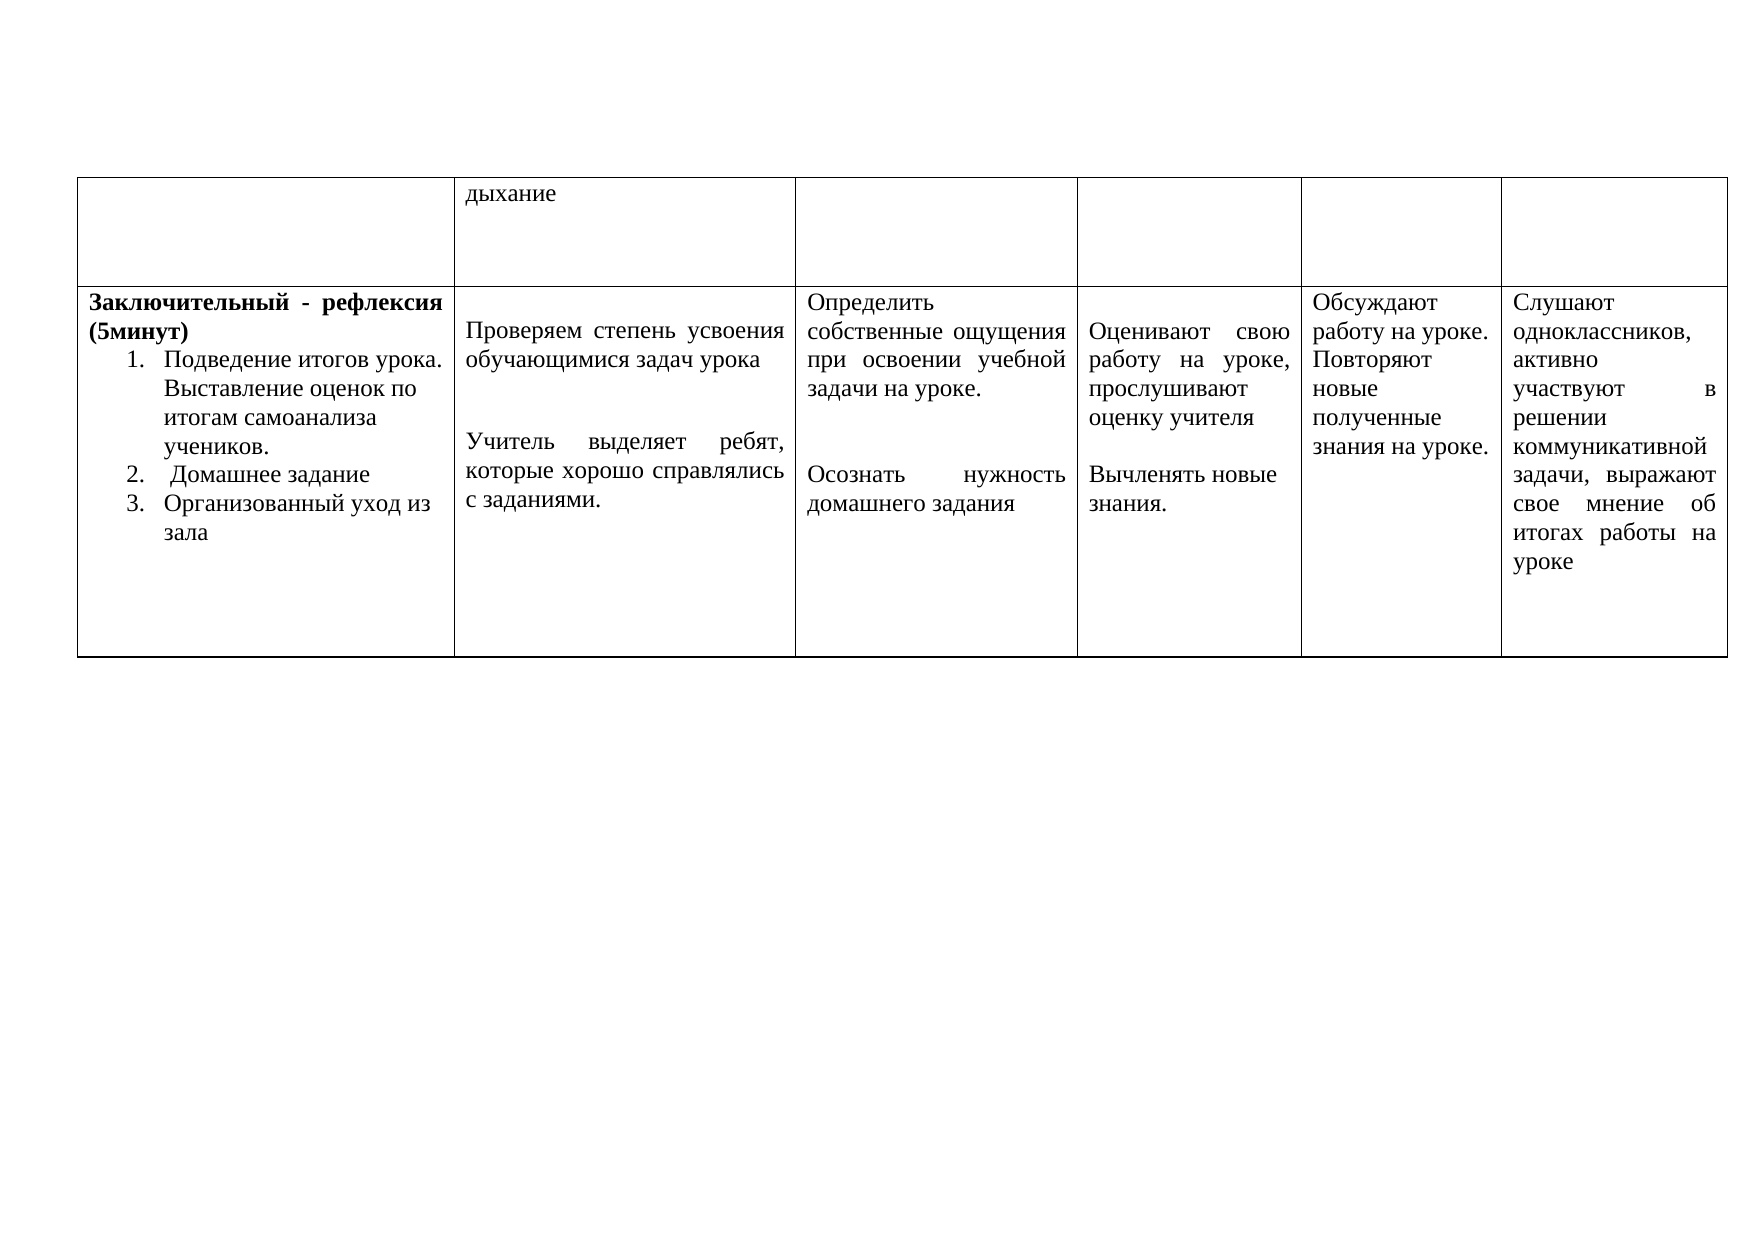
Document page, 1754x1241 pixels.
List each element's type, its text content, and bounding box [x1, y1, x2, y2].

table_cell Слушают одноклассников, активно участвуют в решении коммуникативной задачи, выражают свое мнение об итогах работы на уроке [1502, 287, 1727, 656]
table_cell Определить собственные ощущения при освоении учебной задачи на уроке. Осознать нужность домашнего задания [796, 287, 1077, 656]
table_cell Обсуждают работу на уроке. Повторяют новые полученные знания на уроке. [1302, 287, 1501, 656]
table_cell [1302, 178, 1501, 286]
table_cell Заключительный - рефлексия (5минут) Подведение итогов урока. Выставление оценок по итогам самоанализа учеников. Домашнее задание Организованный уход из зала [78, 287, 454, 656]
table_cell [455, 178, 795, 286]
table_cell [1078, 178, 1301, 286]
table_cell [78, 178, 454, 286]
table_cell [796, 178, 1077, 286]
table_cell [1502, 178, 1727, 286]
table_cell Оценивают свою работу на уроке, прослушивают оценку учителя Вычленять новые знания. [1078, 287, 1301, 656]
table_cell Проверяем степень усвоения обучающимися задач урока Учитель выделяет ребят, которые хорошо справлялись с заданиями. [455, 287, 795, 656]
